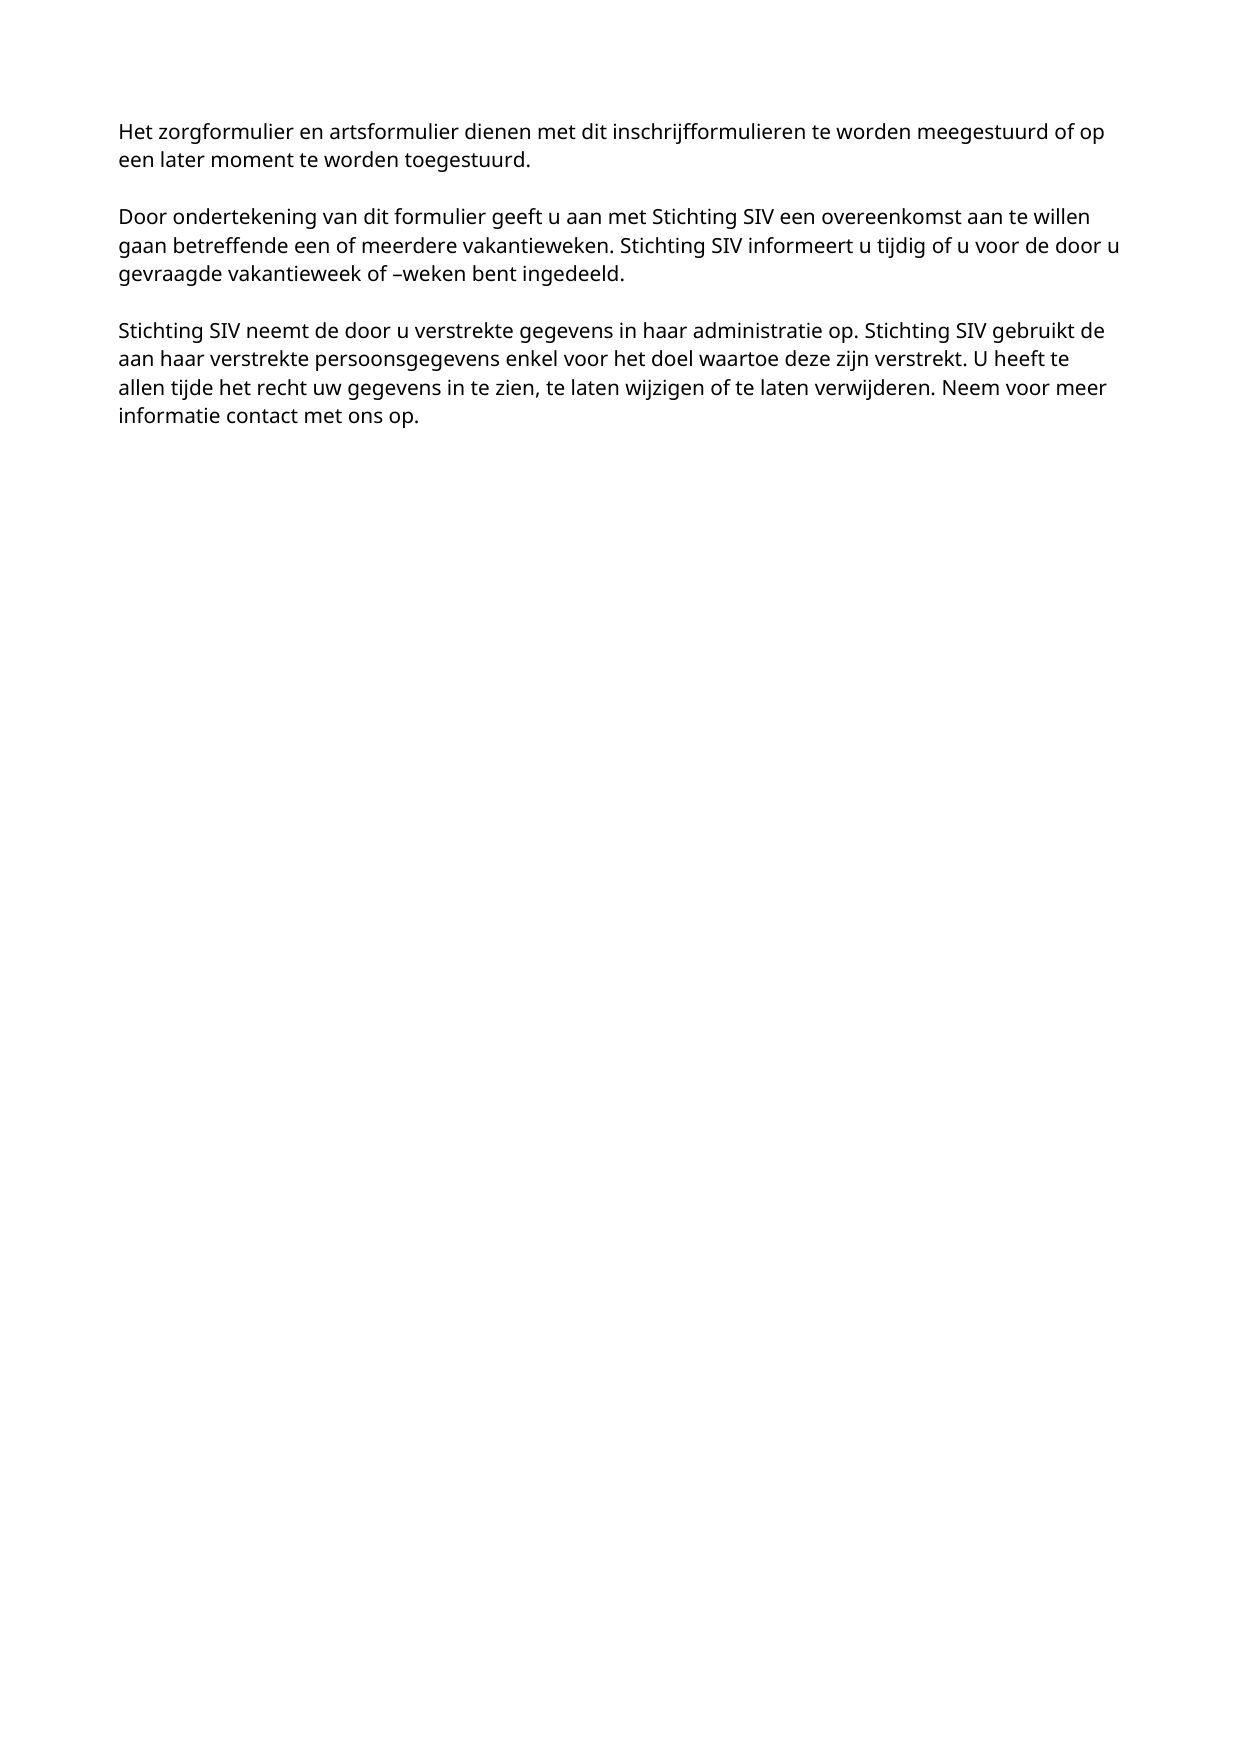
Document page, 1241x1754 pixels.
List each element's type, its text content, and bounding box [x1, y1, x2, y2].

text Door ondertekening van dit formulier geeft u aan met Stichting SIV een overeenkomst aan te willen gaan betreffende een of meerdere vakantieweken. Stichting SIV informeert u tijdig of u voor de door u gevraagde vakantieweek of –weken bent ingedeeld. [118, 202, 1122, 288]
text Het zorgformulier en artsformulier dienen met dit inschrijfformulieren te worden meegestuurd of op een later moment te worden toegestuurd. [118, 117, 1122, 174]
text Stichting SIV neemt de door u verstrekte gegevens in haar administratie op. Stichting SIV gebruikt de aan haar verstrekte persoonsgegevens enkel voor het doel waartoe deze zijn verstrekt. U heeft te allen tijde het recht uw gegevens in te zien, te laten wijzigen of te laten verwijderen. Neem voor meer informatie contact met ons op. [118, 316, 1122, 430]
